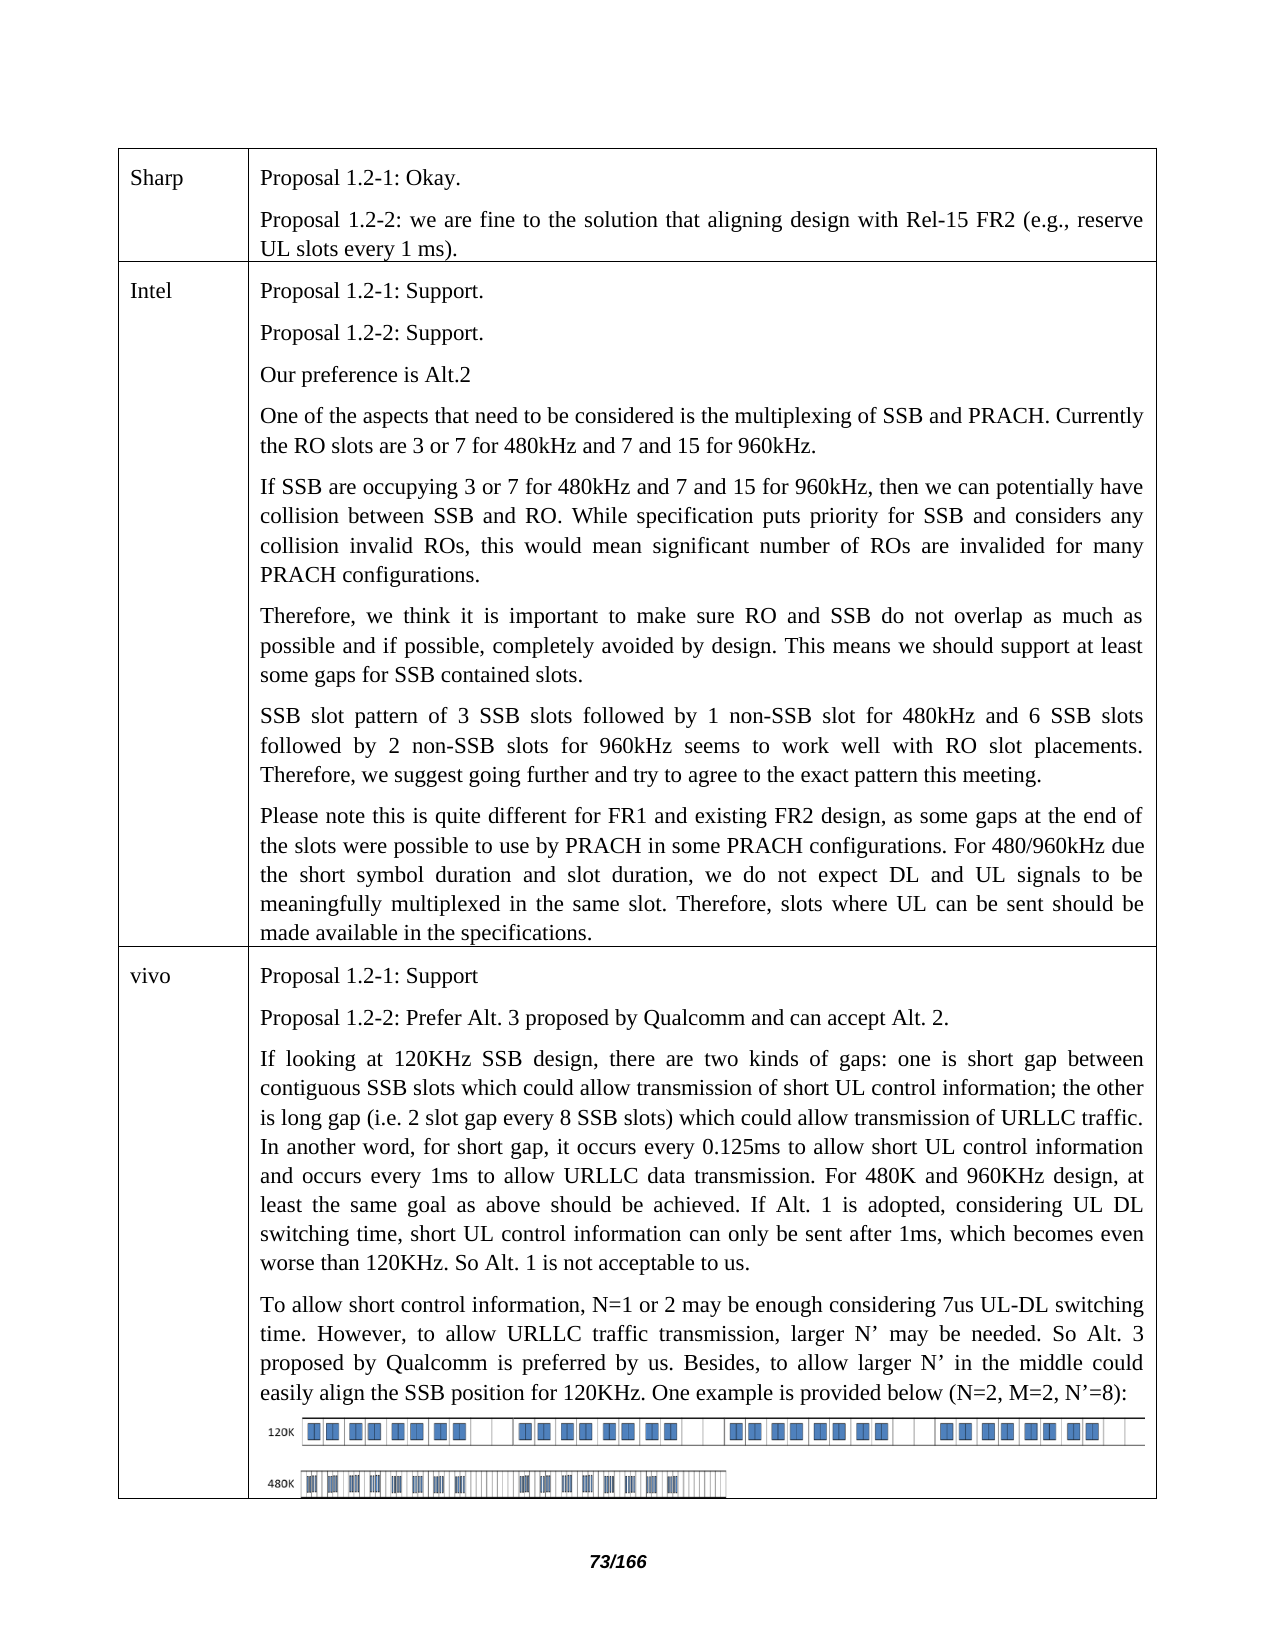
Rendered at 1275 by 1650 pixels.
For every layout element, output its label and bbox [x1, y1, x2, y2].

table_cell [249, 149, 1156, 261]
picture [259, 1417, 1145, 1499]
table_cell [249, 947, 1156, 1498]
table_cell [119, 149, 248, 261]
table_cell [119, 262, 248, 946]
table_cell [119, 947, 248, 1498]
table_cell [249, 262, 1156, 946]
